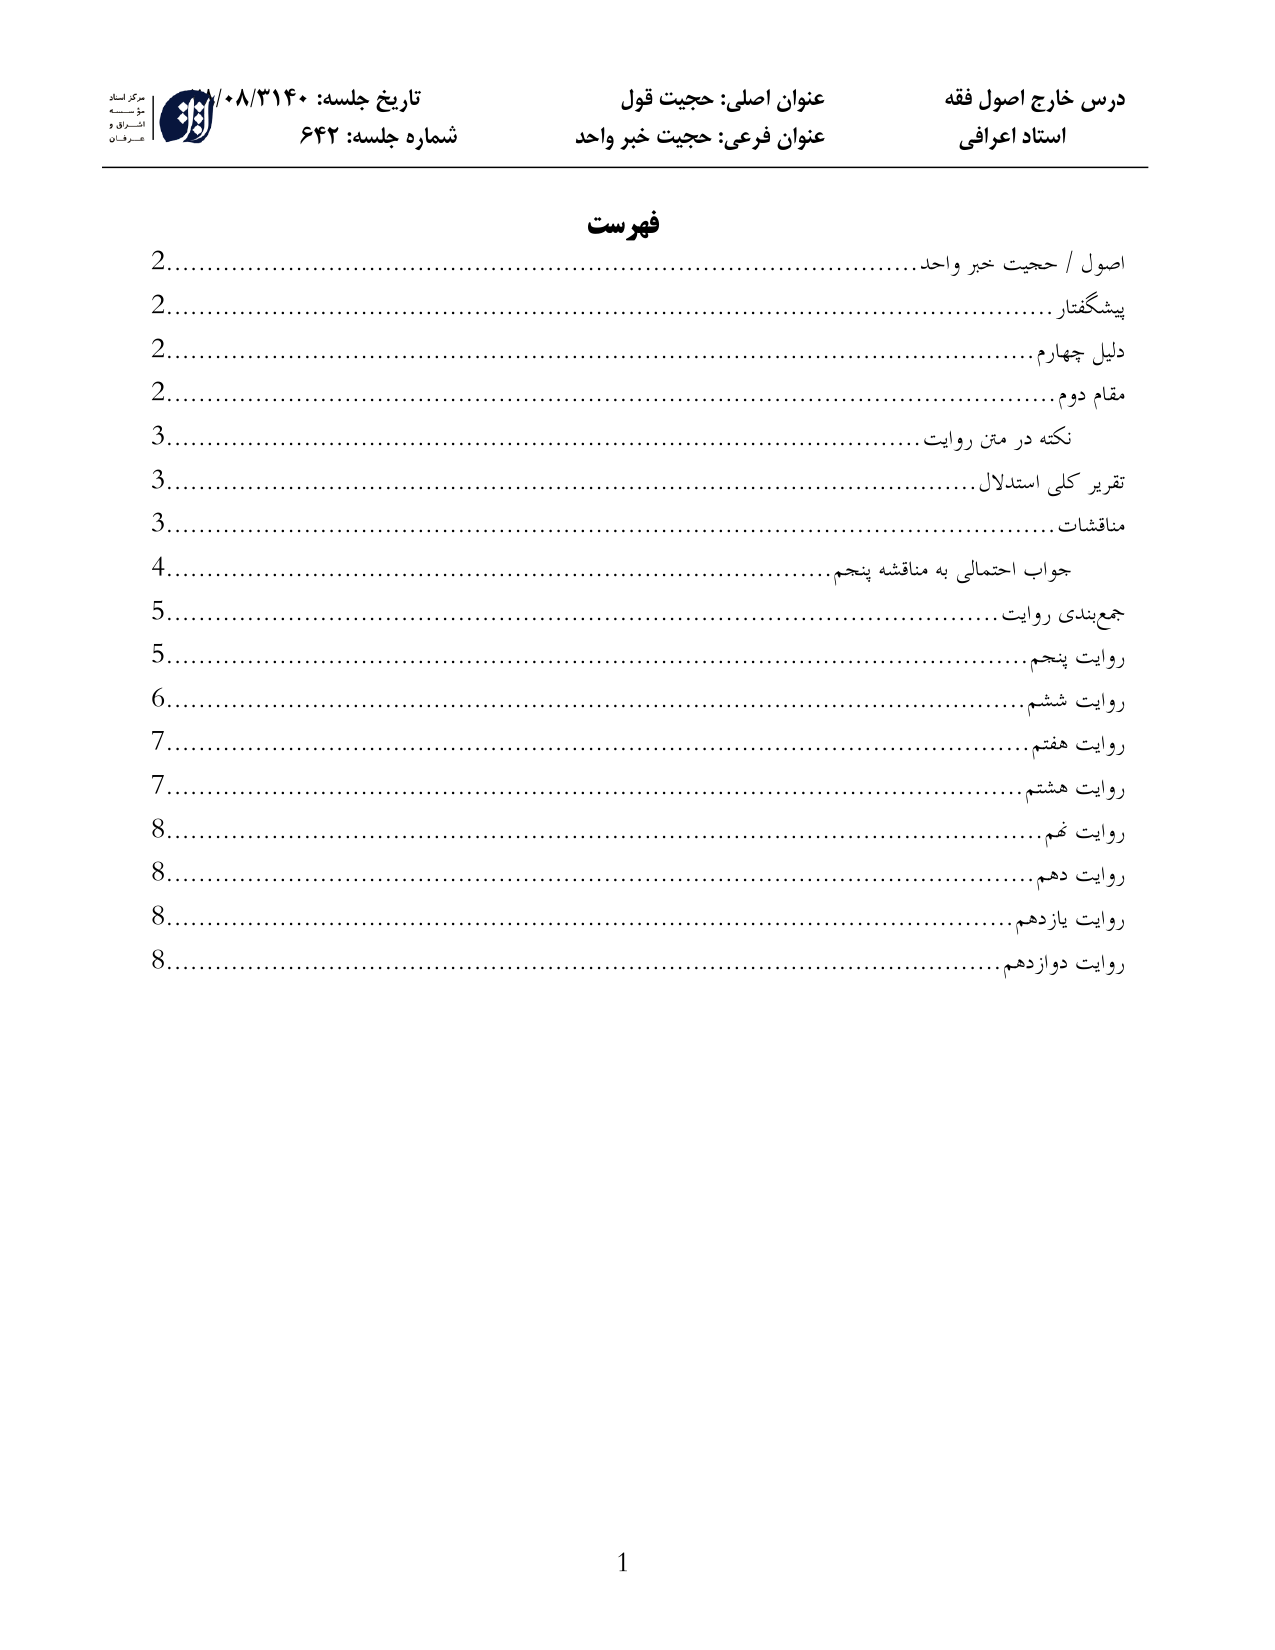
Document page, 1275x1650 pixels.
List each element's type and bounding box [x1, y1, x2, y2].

picture [102, 86, 215, 146]
